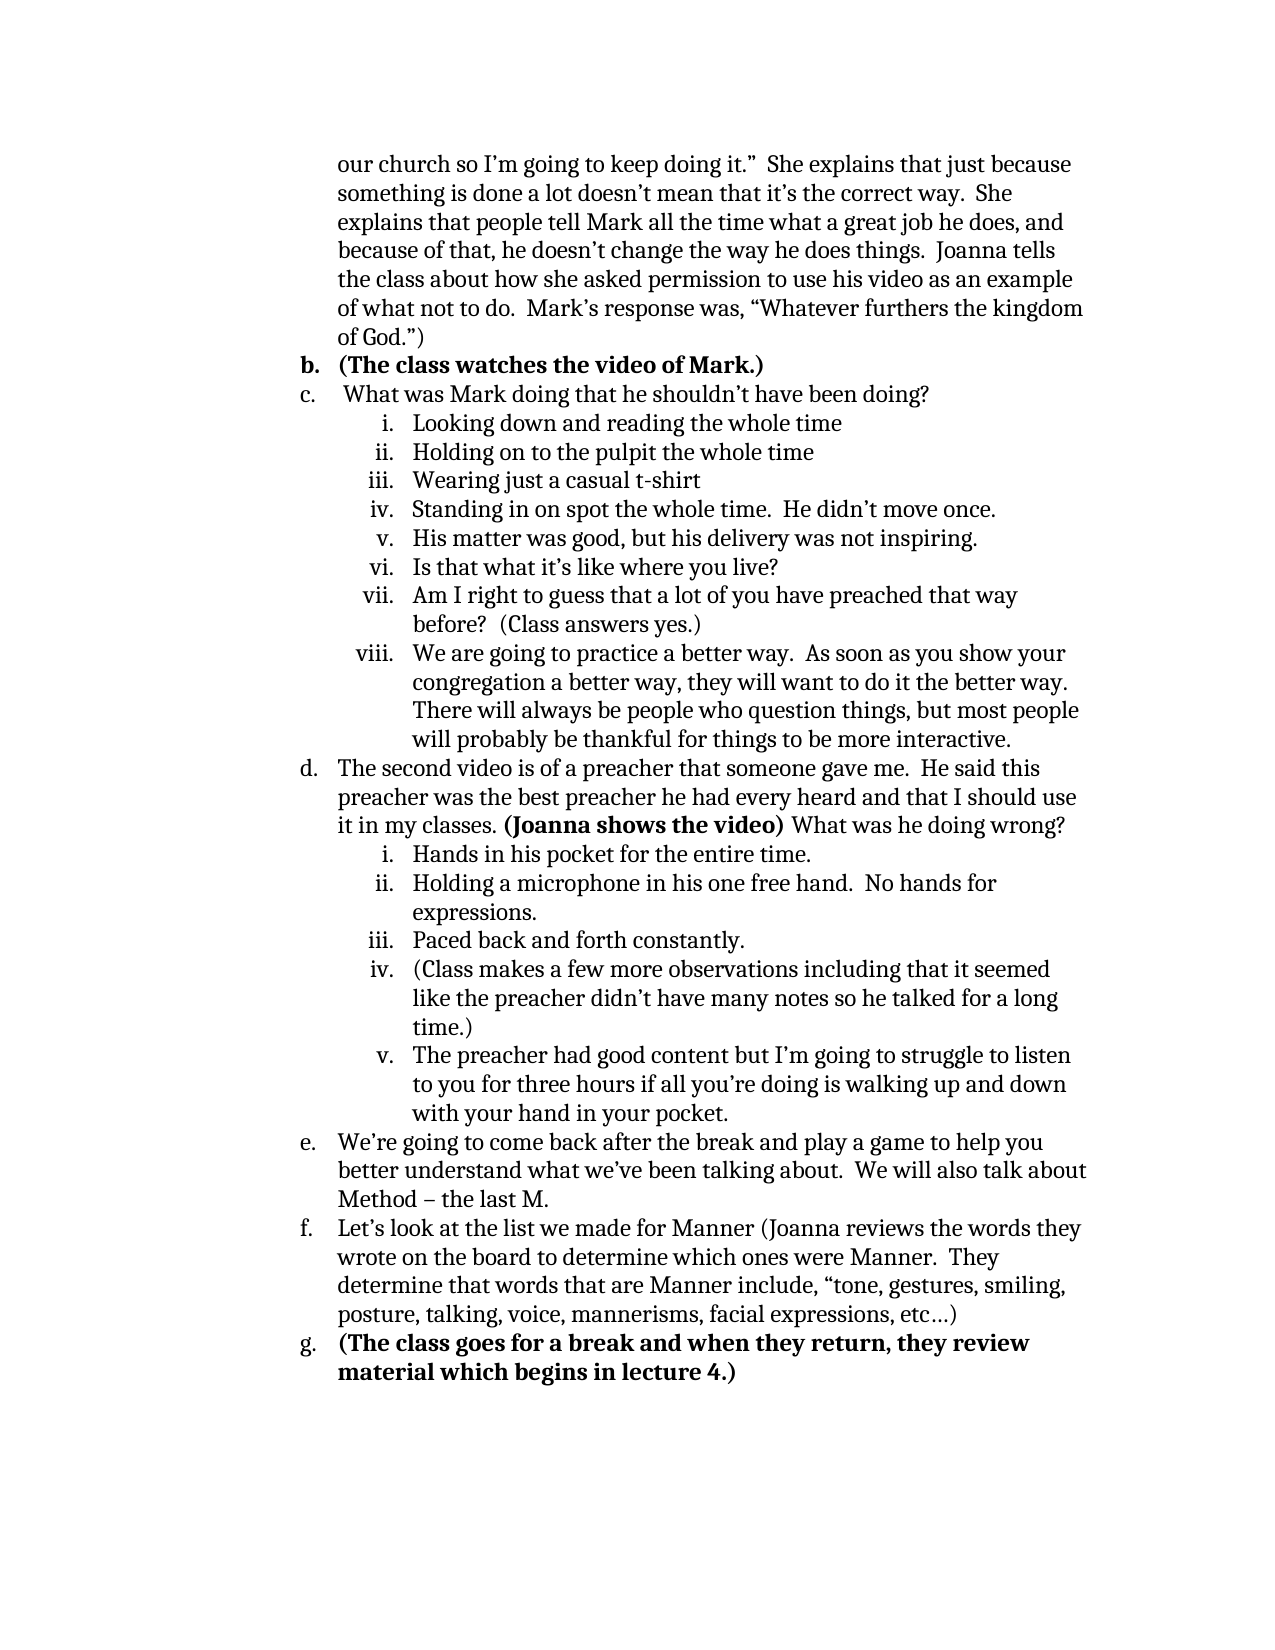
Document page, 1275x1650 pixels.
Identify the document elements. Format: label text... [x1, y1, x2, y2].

list The second video is of a preacher that someone gave me. He said this preacher was the best preacher he had every heard and that I should use it in my classes. (Joanna shows the video) What was he doing wrong? [300, 754, 1087, 840]
list Paced back and forth constantly. [394, 926, 1087, 955]
list We are going to practice a better way. As soon as you show your congregation a better way, they will want to do it the better way. There will always be people who question things, but most people will probably be thankful for things to be more interactive. [394, 639, 1087, 754]
list Wearing just a casual t-shirt [394, 466, 1087, 495]
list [300, 150, 1087, 351]
list Holding a microphone in his one free hand. No hands for expressions. [394, 869, 1087, 926]
list What was Mark doing that he shouldn’t have been doing? [300, 380, 1087, 409]
list Holding on to the pulpit the whole time [394, 437, 1087, 466]
list Looking down and reading the whole time [394, 409, 1087, 437]
list Am I right to guess that a lot of you have preached that way before? (Class answers yes.) [394, 581, 1087, 639]
list Is that what it’s like where you live? [394, 552, 1087, 581]
list (Class makes a few more observations including that it seemed like the preacher didn’t have many notes so he talked for a long time.) [394, 955, 1087, 1041]
list We’re going to come back after the break and play a game to help you better understand what we’ve been talking about. We will also talk about Method – the last M. [300, 1127, 1087, 1214]
list His matter was good, but his delivery was not inspiring. [394, 524, 1087, 552]
list (The class watches the video of Mark.) [300, 351, 1087, 380]
list The preacher had good content but I’m going to struggle to listen to you for three hours if all you’re doing is walking up and down with your hand in your pocket. [394, 1041, 1087, 1127]
list Standing in on spot the whole time. He didn’t move once. [394, 495, 1087, 524]
list (The class goes for a break and when they return, they review material which begins in lecture 4.) [300, 1329, 1087, 1386]
list Let’s look at the list we made for Manner (Joanna reviews the words they wrote on the board to determine which ones were Manner. They determine that words that are Manner include, “tone, gestures, smiling, posture, talking, voice, mannerisms, facial expressions, etc…) [300, 1214, 1087, 1329]
list Hands in his pocket for the entire time. [394, 840, 1087, 869]
